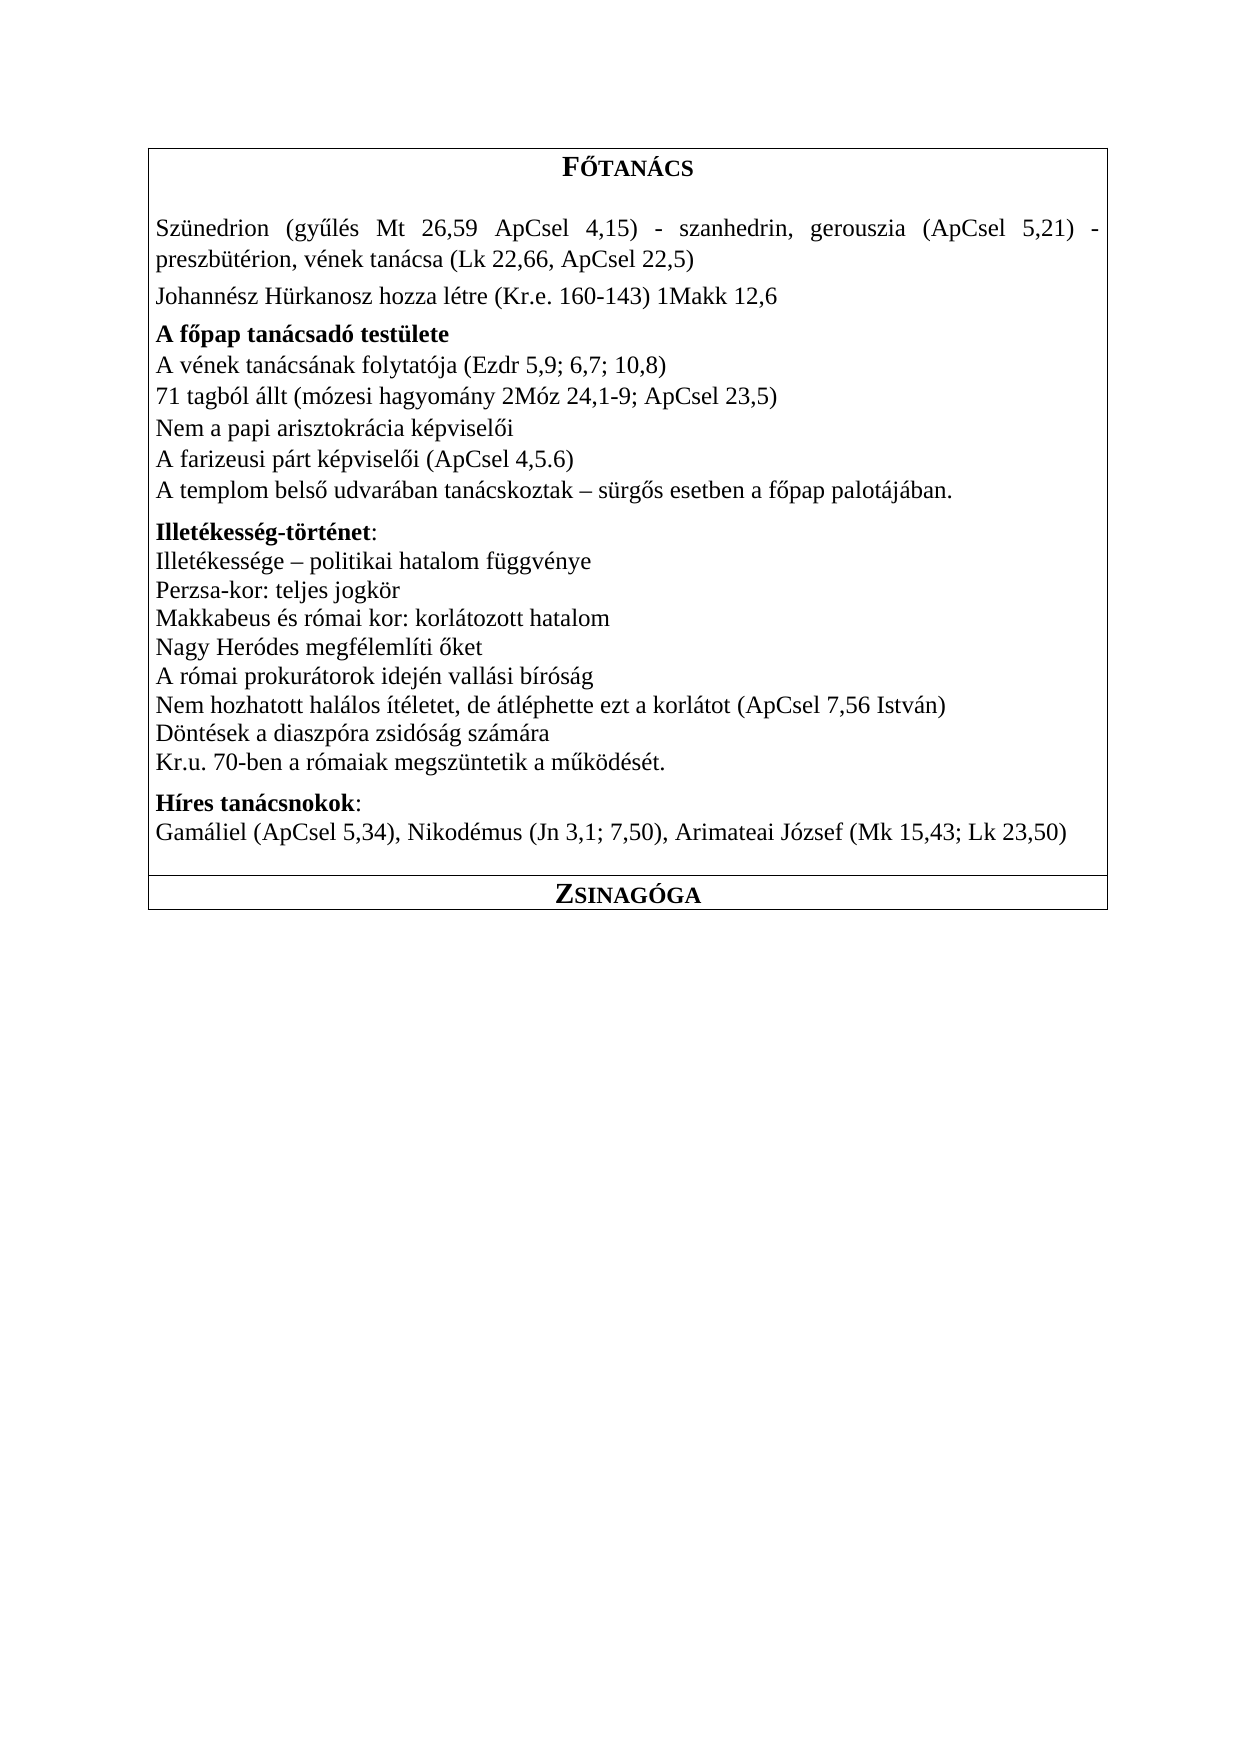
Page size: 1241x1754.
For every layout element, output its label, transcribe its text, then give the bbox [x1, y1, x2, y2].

table_cell Zsinagóga [149, 876, 1107, 909]
table_cell Főtanács Szünedrion (gyűlés Mt 26,59 ApCsel 4,15) - szanhedrin, gerouszia (ApCsel 5,21) - preszbütérion, vének tanácsa (Lk 22,66, ApCsel 22,5) Johannész Hürkanosz hozza létre (Kr.e. 160-143) 1Makk 12,6 A főpap tanácsadó testülete A vének tanácsának folytatója (Ezdr 5,9; 6,7; 10,8) 71 tagból állt (mózesi hagyomány 2Móz 24,1-9; ApCsel 23,5) Nem a papi arisztokrácia képviselői A farizeusi párt képviselői (ApCsel 4,5.6) A templom belső udvarában tanácskoztak – sürgős esetben a főpap palotájában. Illetékesség-történet: Illetékessége – politikai hatalom függvénye Perzsa-kor: teljes jogkör Makkabeus és római kor: korlátozott hatalom Nagy Heródes megfélemlíti őket A római prokurátorok idején vallási bíróság Nem hozhatott halálos ítéletet, de átléphette ezt a korlátot (ApCsel 7,56 István) Döntések a diaszpóra zsidóság számára Kr.u. 70-ben a rómaiak megszüntetik a működését. Híres tanácsnokok: Gamáliel (ApCsel 5,34), Nikodémus (Jn 3,1; 7,50), Arimateai József (Mk 15,43; Lk 23,50) [149, 149, 1107, 875]
